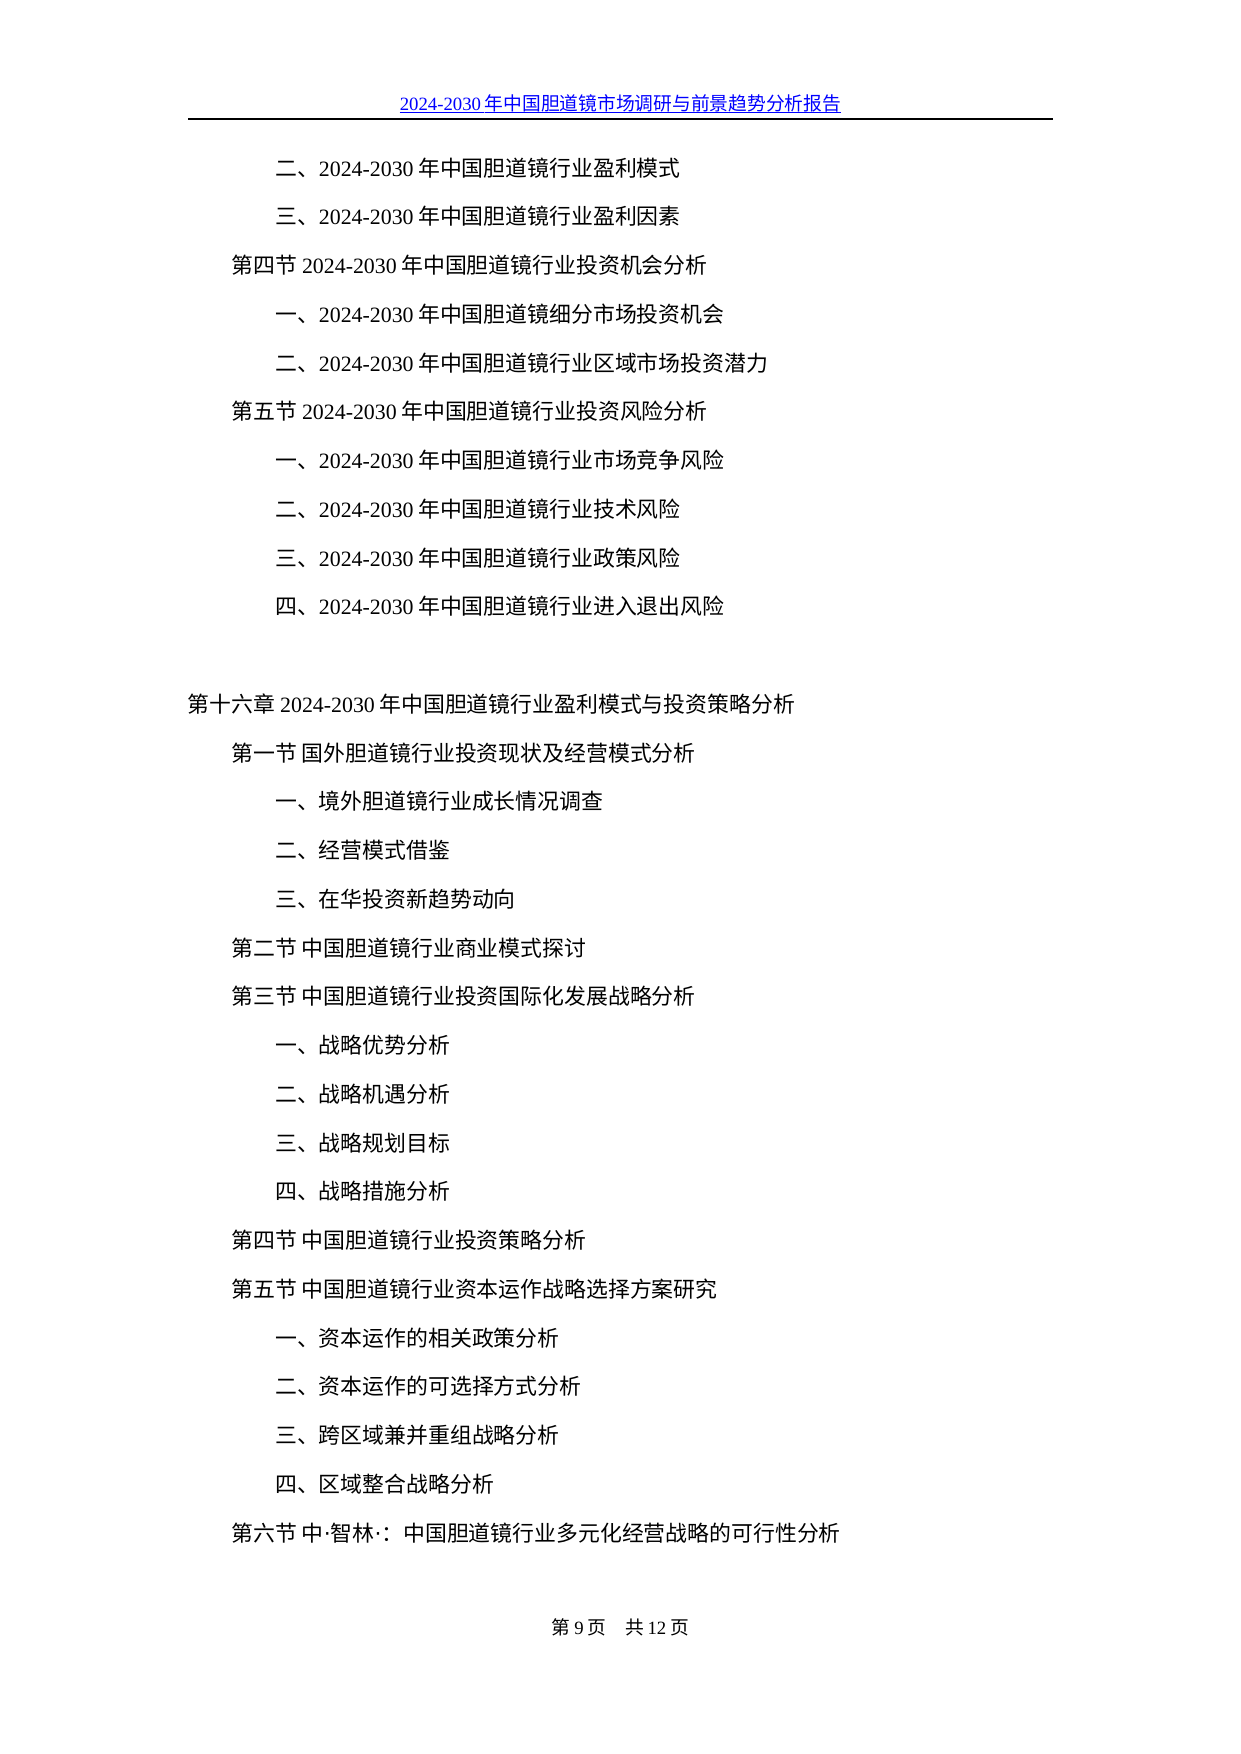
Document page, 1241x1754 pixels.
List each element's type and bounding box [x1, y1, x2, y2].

text [187, 150, 1053, 1548]
